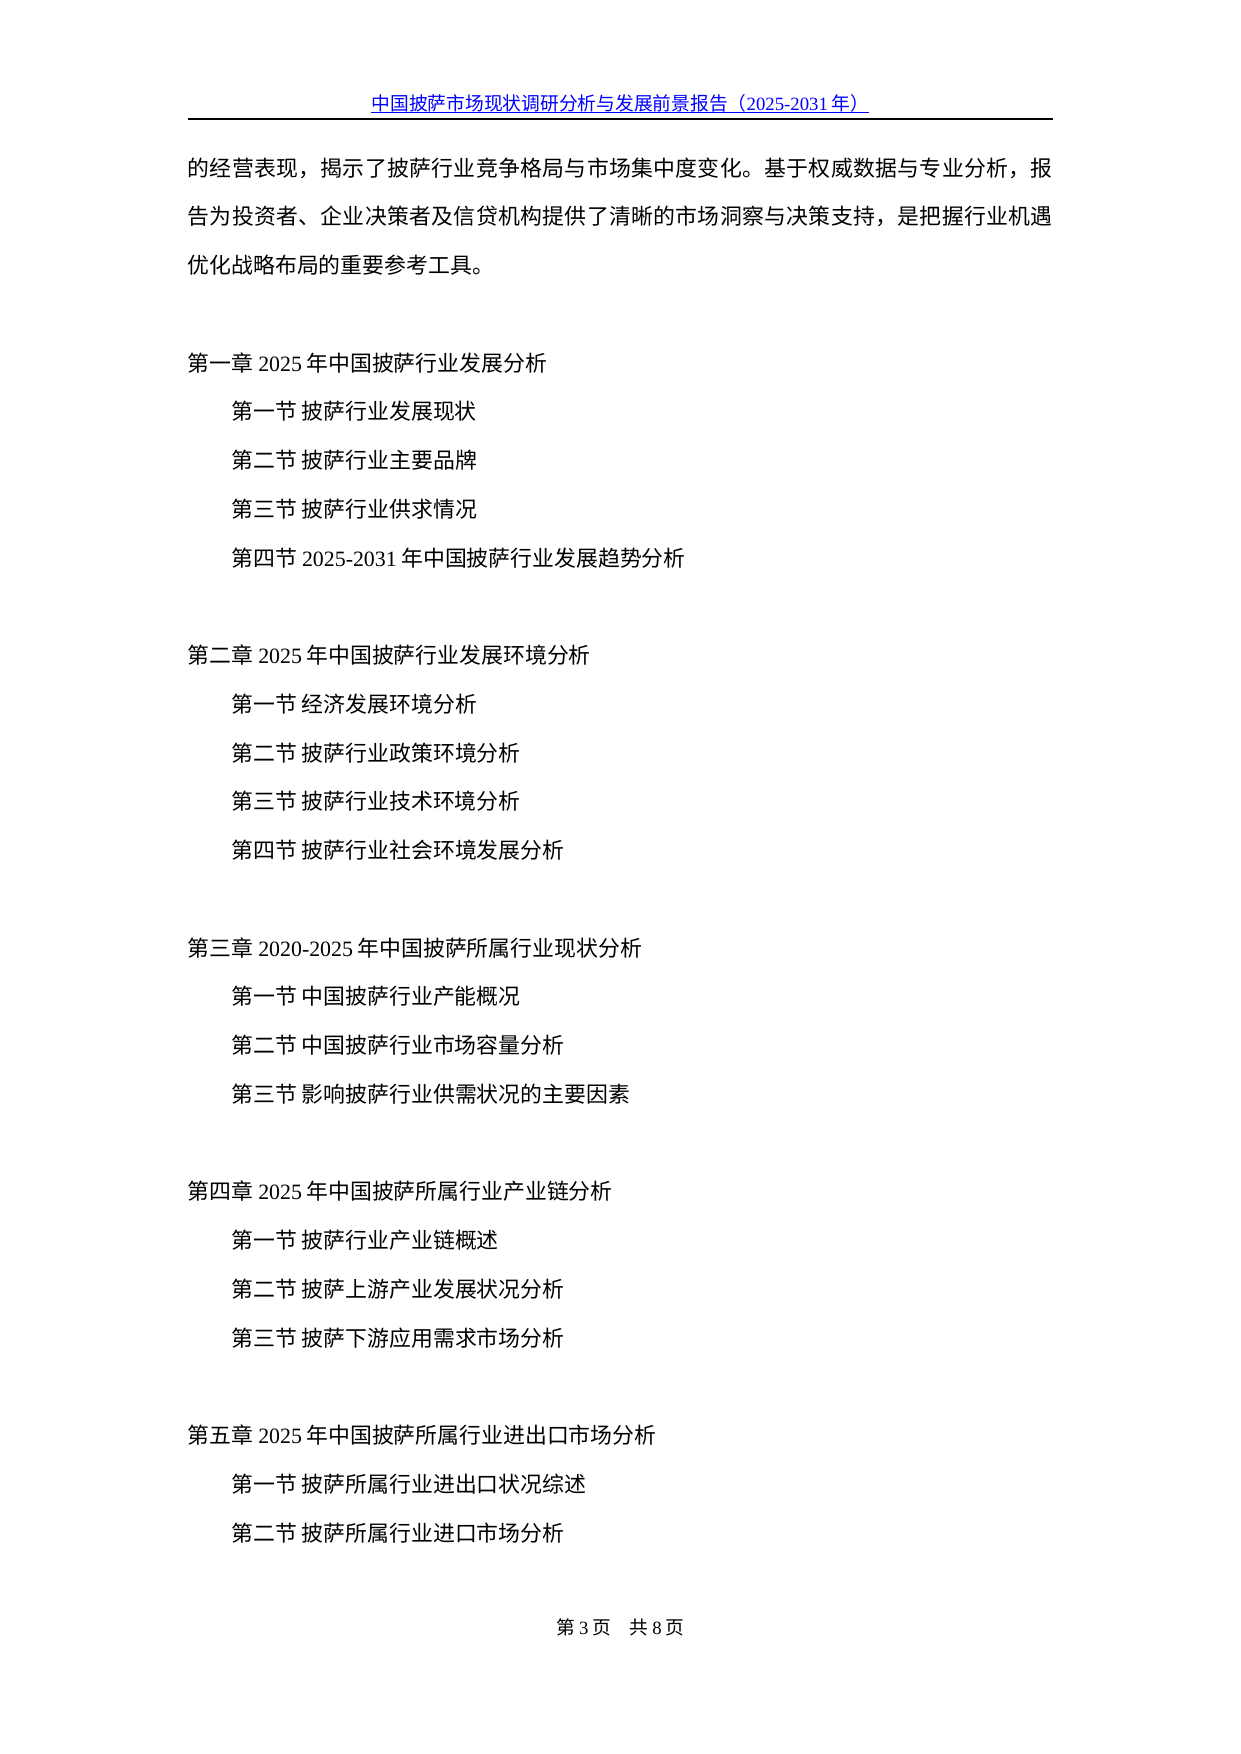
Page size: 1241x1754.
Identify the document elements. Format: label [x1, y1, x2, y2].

text [187, 150, 1053, 1548]
